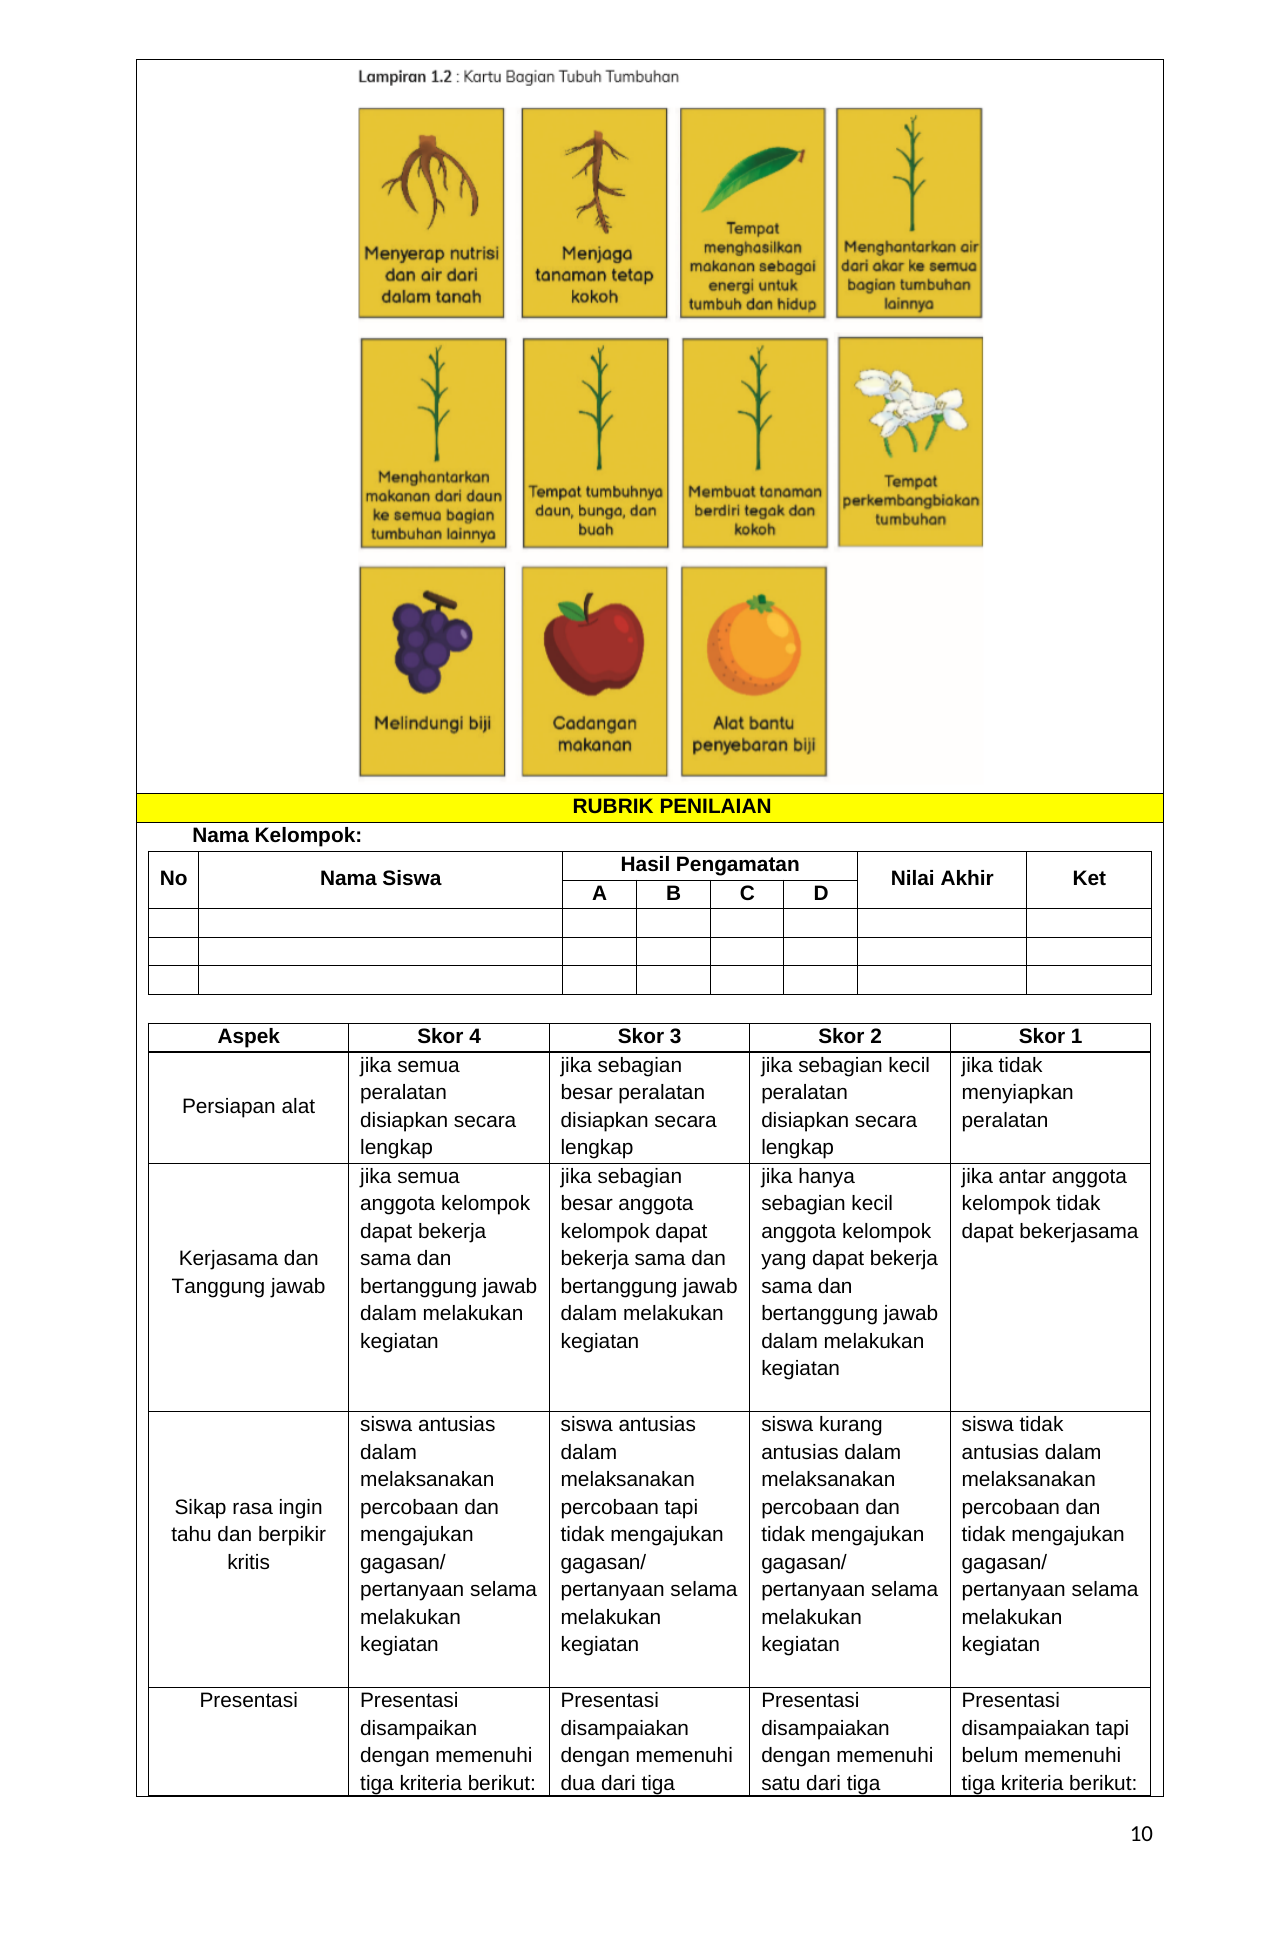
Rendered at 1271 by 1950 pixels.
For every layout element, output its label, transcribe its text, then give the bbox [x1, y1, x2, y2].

picture [348, 60, 996, 790]
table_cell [137, 823, 1163, 1796]
table_cell [137, 60, 1163, 793]
table_cell RUBRIK PENILAIAN [137, 794, 1163, 822]
